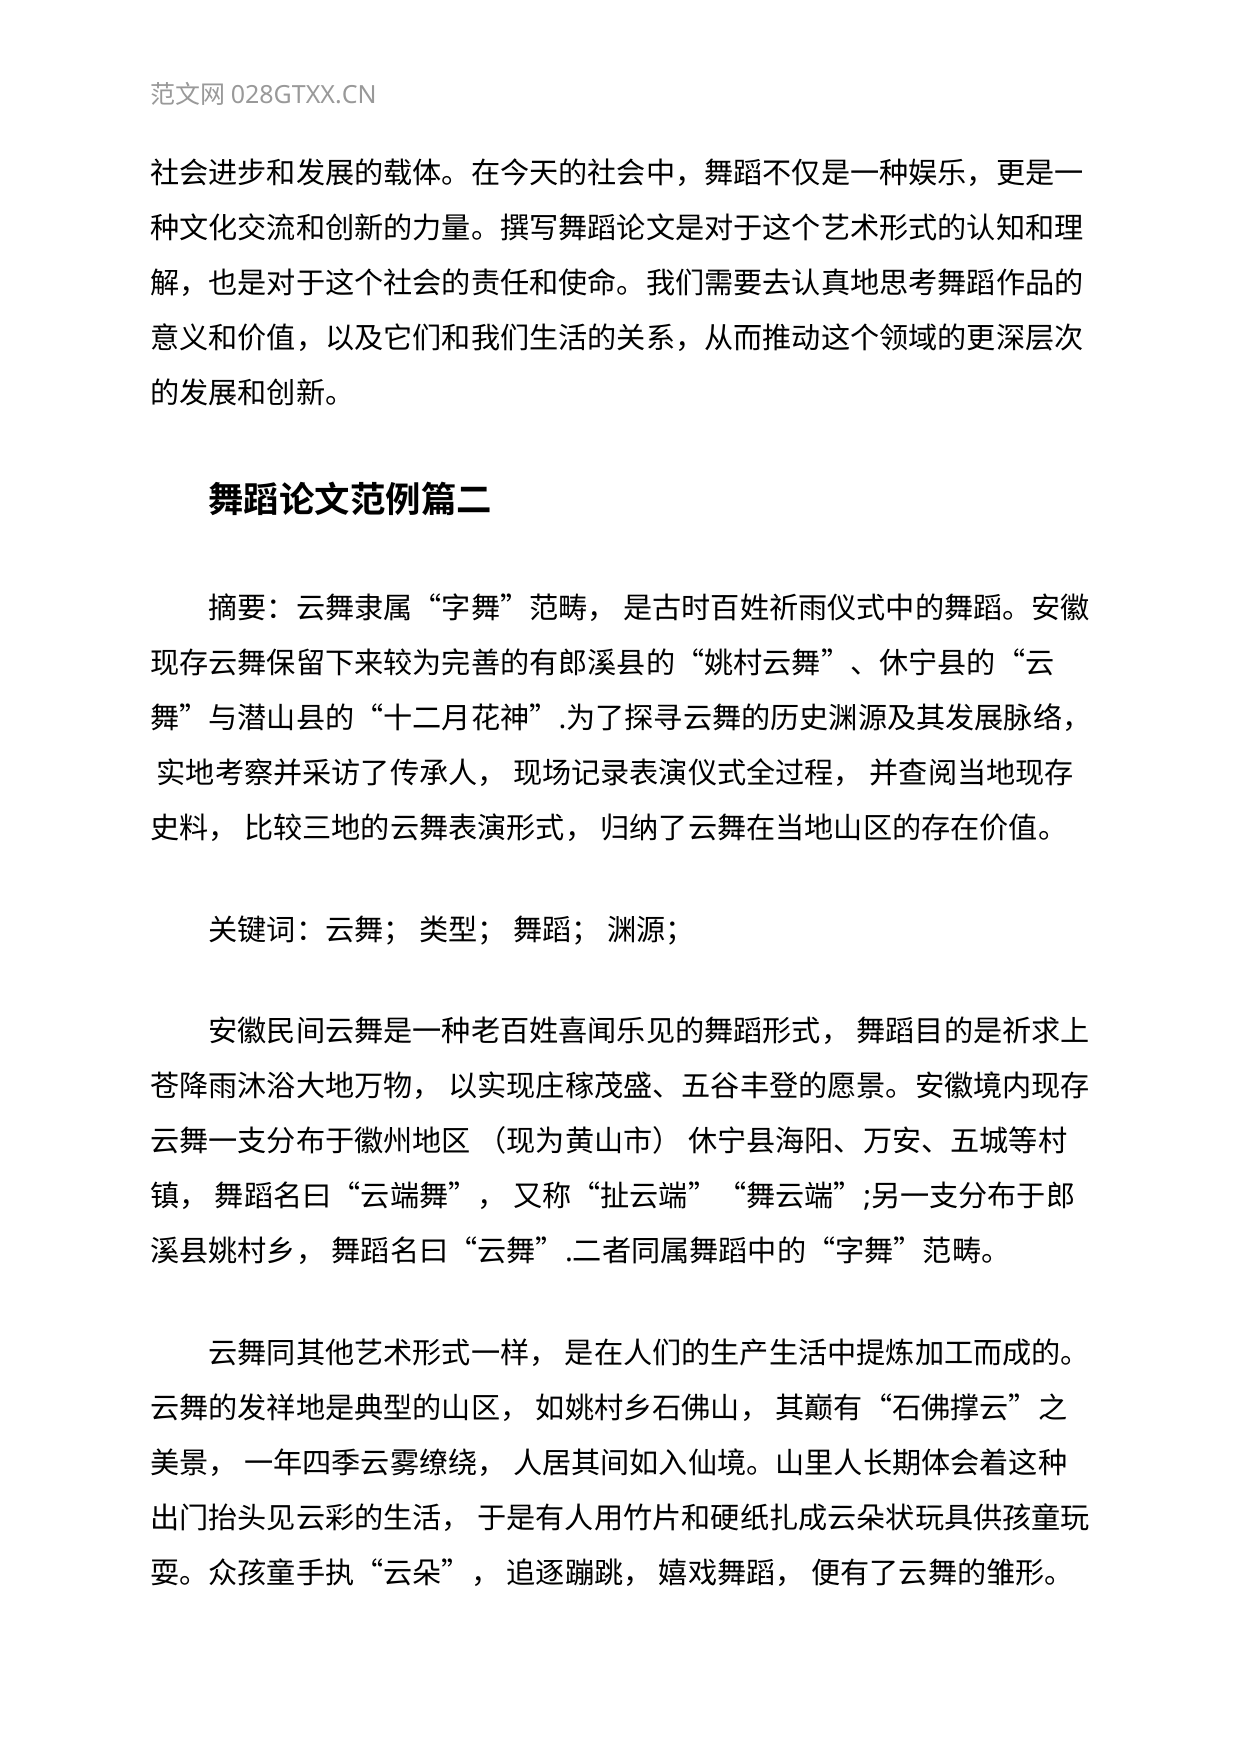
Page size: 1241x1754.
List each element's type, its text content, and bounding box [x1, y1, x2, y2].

text 关键词：云舞； 类型； 舞蹈； 渊源； [150, 906, 1090, 948]
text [150, 150, 1090, 412]
text 舞蹈论文范例篇二 [150, 471, 1090, 523]
text 安徽民间云舞是一种老百姓喜闻乐见的舞蹈形式， 舞蹈目的是祈求上苍降雨沐浴大地万物， 以实现庄稼茂盛、五谷丰登的愿景。安徽境内现存云舞一支分布于徽州地区 （现为黄山市） 休宁县海阳、万安、五城等村镇， 舞蹈名曰“云端舞”， 又称“扯云端”“舞云端”;另一支分布于郎溪县姚村乡， 舞蹈名曰“云舞”.二者同属舞蹈中的“字舞”范畴。 [150, 1008, 1090, 1270]
text 摘要：云舞隶属“字舞”范畴， 是古时百姓祈雨仪式中的舞蹈。安徽现存云舞保留下来较为完善的有郎溪县的“姚村云舞”、休宁县的“云舞”与潜山县的“十二月花神”.为了探寻云舞的历史渊源及其发展脉络， 实地考察并采访了传承人， 现场记录表演仪式全过程， 并查阅当地现存史料， 比较三地的云舞表演形式， 归纳了云舞在当地山区的存在价值。 [150, 585, 1090, 847]
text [150, 1330, 1090, 1592]
